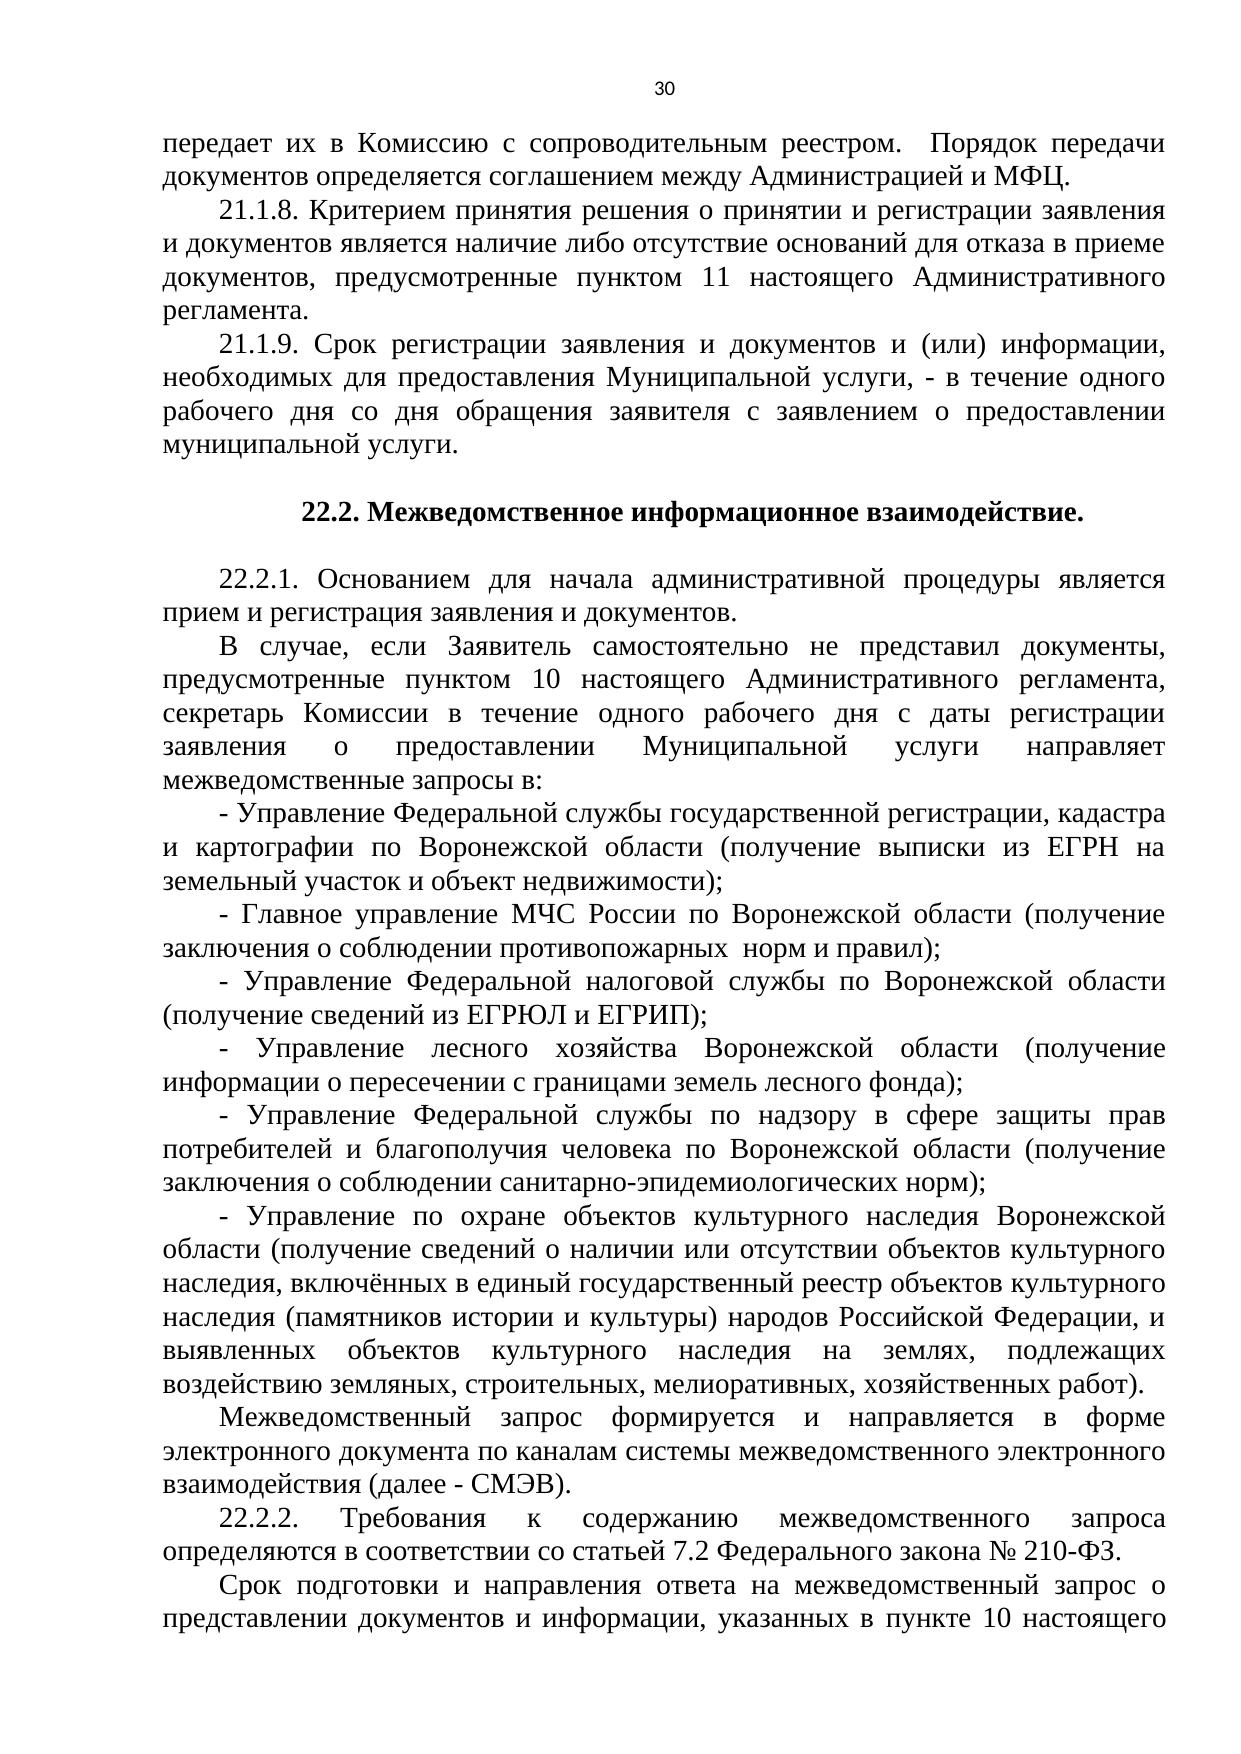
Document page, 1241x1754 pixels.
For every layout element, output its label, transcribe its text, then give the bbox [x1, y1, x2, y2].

text 22.2.1. Основанием для начала административной процедуры является прием и регистрация заявления и документов. [162, 561, 1167, 628]
text 21.1.8. Критерием принятия решения о принятии и регистрации заявления и документов является наличие либо отсутствие оснований для отказа в приеме документов, предусмотренные пунктом 11 настоящего Административного регламента. [162, 192, 1167, 326]
text В случае, если Заявитель самостоятельно не представил документы, предусмотренные пунктом 10 настоящего Административного регламента, секретарь Комиссии в течение одного рабочего дня с даты регистрации заявления о предоставлении Муниципальной услуги направляет межведомственные запросы в: [162, 628, 1167, 796]
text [162, 125, 1167, 192]
text - Управление Федеральной службы государственной регистрации, кадастра и картографии по Воронежской области (получение выписки из ЕГРН на земельный участок и объект недвижимости); [162, 796, 1167, 896]
text Межведомственный запрос формируется и направляется в форме электронного документа по каналам системы межведомственного электронного взаимодействия (далее - СМЭВ). [162, 1399, 1167, 1500]
text - Главное управление МЧС России по Воронежской области (получение заключения о соблюдении противопожарных норм и правил); [162, 896, 1167, 963]
text - Управление по охране объектов культурного наследия Воронежской области (получение сведений о наличии или отсутствии объектов культурного наследия, включённых в единый государственный реестр объектов культурного наследия (памятников истории и культуры) народов Российской Федерации, и выявленных объектов культурного наследия на землях, подлежащих воздействию земляных, строительных, мелиоративных, хозяйственных работ). [162, 1198, 1167, 1399]
text - Управление Федеральной службы по надзору в сфере защиты прав потребителей и благополучия человека по Воронежской области (получение заключения о соблюдении санитарно-эпидемиологических норм); [162, 1097, 1167, 1198]
text 22.2. Межведомственное информационное взаимодействие. [162, 494, 1167, 527]
text 22.2.2. Требования к содержанию межведомственного запроса определяются в соответствии со статьей 7.2 Федерального закона № 210-ФЗ. [162, 1500, 1167, 1567]
text - Управление лесного хозяйства Воронежской области (получение информации о пересечении с границами земель лесного фонда); [162, 1030, 1167, 1097]
text 21.1.9. Срок регистрации заявления и документов и (или) информации, необходимых для предоставления Муниципальной услуги, - в течение одного рабочего дня со дня обращения заявителя с заявлением о предоставлении муниципальной услуги. [162, 326, 1167, 460]
text - Управление Федеральной налоговой службы по Воронежской области (получение сведений из ЕГРЮЛ и ЕГРИП); [162, 963, 1167, 1030]
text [162, 1567, 1167, 1634]
